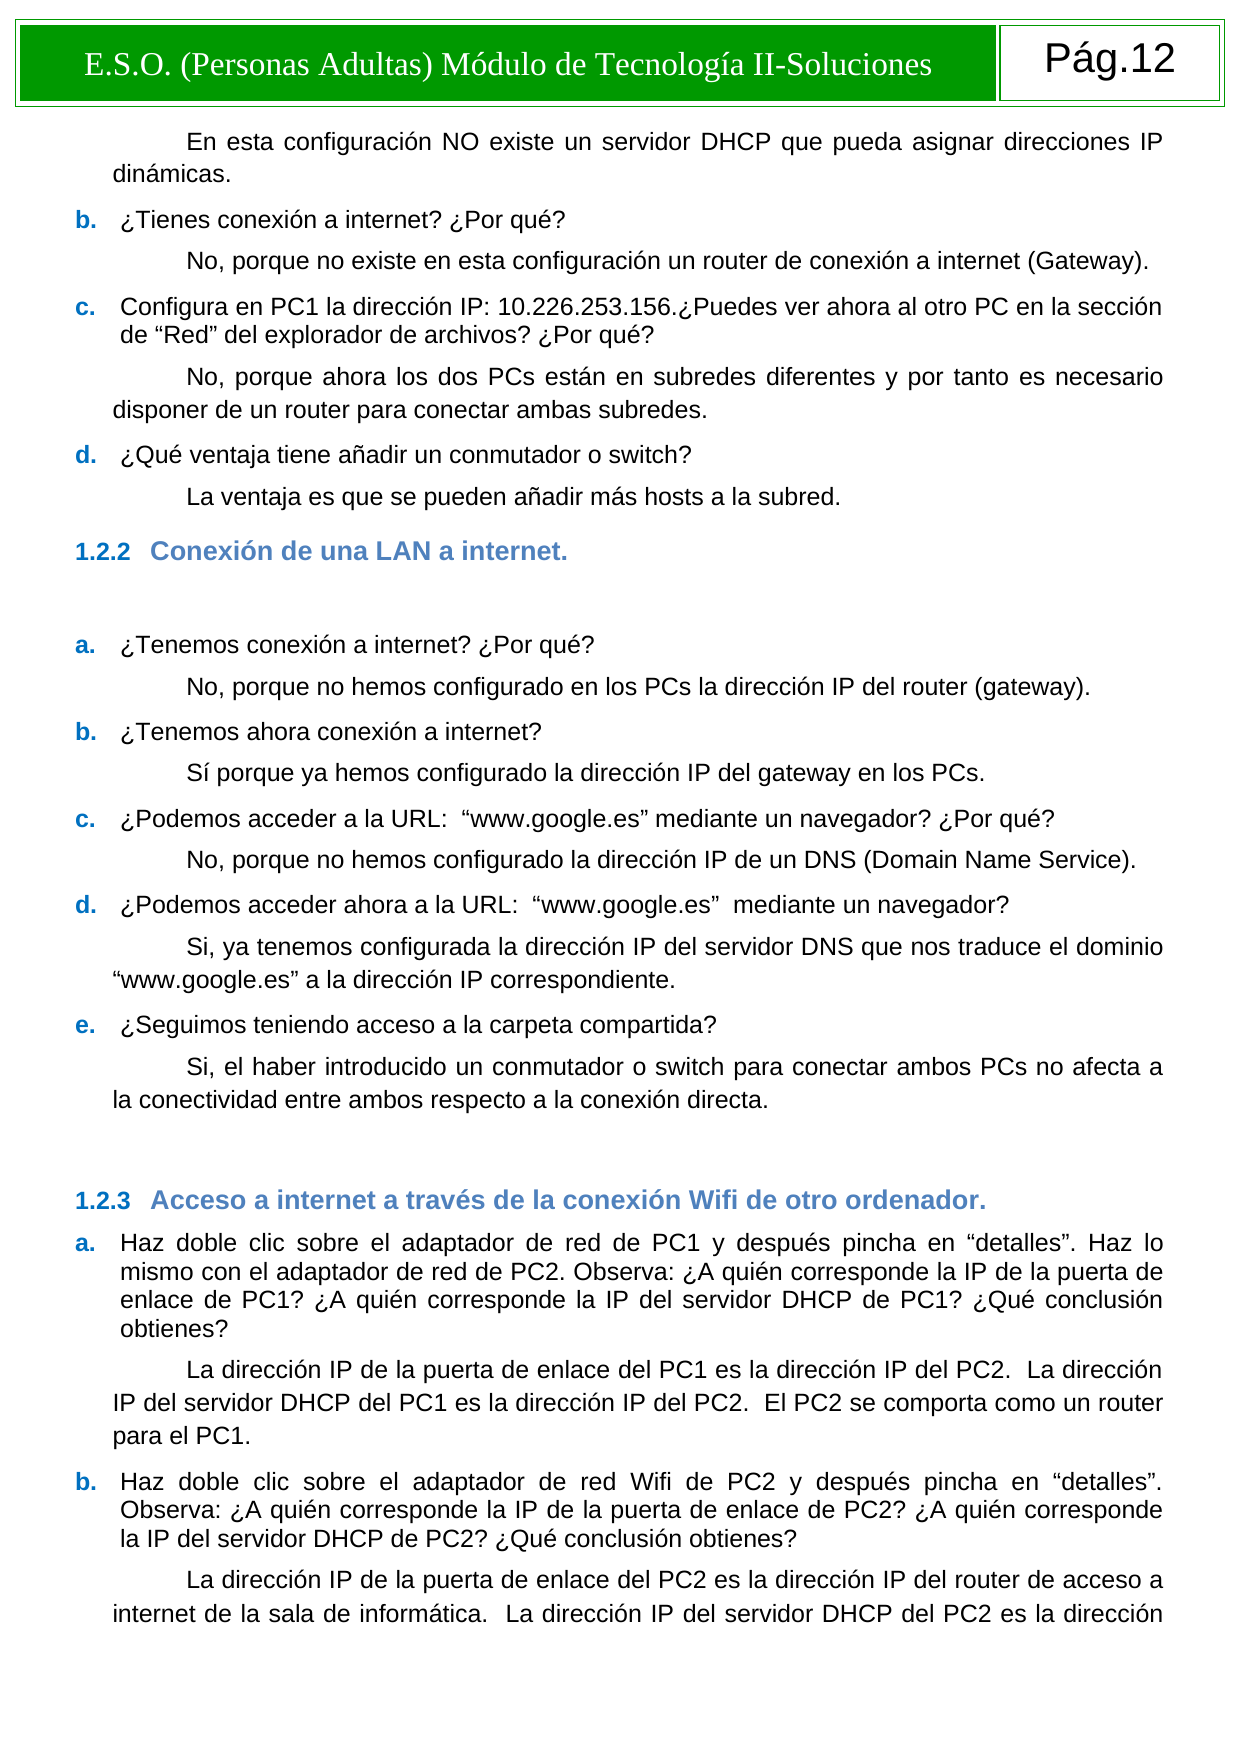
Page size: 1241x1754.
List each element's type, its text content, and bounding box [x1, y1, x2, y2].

list ¿Tenemos ahora conexión a internet? [75, 717, 1165, 746]
text No, porque ahora los dos PCs están en subredes diferentes y por tanto es necesario disponer de un router para conectar ambas subredes. [112, 362, 1165, 423]
list Haz doble clic sobre el adaptador de red Wifi de PC2 y después pincha en “detalles”. Observa: ¿A quién corresponde la IP de la puerta de enlace de PC2? ¿A quién corresponde la IP del servidor DHCP de PC2? ¿Qué conclusión obtienes? [75, 1467, 1165, 1553]
text Si, el haber introducido un conmutador o switch para conectar ambos PCs no afecta a la conectividad entre ambos respecto a la conexión directa. [112, 1052, 1165, 1113]
text No, porque no hemos configurado en los PCs la dirección IP del router (gateway). [112, 671, 1165, 700]
list ¿Tienes conexión a internet? ¿Por qué? [75, 205, 1165, 234]
list Haz doble clic sobre el adaptador de red de PC1 y después pincha en “detalles”. Haz lo mismo con el adaptador de red de PC2. Observa: ¿A quién corresponde la IP de la puerta de enlace de PC1? ¿A quién corresponde la IP del servidor DHCP de PC1? ¿Qué conclusión obtienes? [75, 1228, 1165, 1343]
text La ventaja es que se pueden añadir más hosts a la subred. [112, 482, 1165, 510]
text Sí porque ya hemos configurado la dirección IP del gateway en los PCs. [112, 758, 1165, 787]
list ¿Seguimos teniendo acceso a la carpeta compartida? [75, 1010, 1165, 1039]
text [112, 1566, 1165, 1627]
subtitle Acceso a internet a través de la conexión Wifi de otro ordenador. [75, 1184, 1165, 1215]
text Si, ya tenemos configurada la dirección IP del servidor DNS que nos traduce el dominio “www.google.es” a la dirección IP correspondiente. [112, 932, 1165, 993]
list ¿Podemos acceder a la URL: “www.google.es” mediante un navegador? ¿Por qué? [75, 804, 1165, 832]
text En esta configuración NO existe un servidor DHCP que pueda asignar direcciones IP dinámicas. [112, 126, 1165, 188]
text La dirección IP de la puerta de enlace del PC1 es la dirección IP del PC2. La dirección IP del servidor DHCP del PC1 es la dirección IP del PC2. El PC2 se comporta como un router para el PC1. [112, 1355, 1165, 1450]
text No, porque no existe en esta configuración un router de conexión a internet (Gateway). [112, 246, 1165, 275]
list ¿Qué ventaja tiene añadir un conmutador o switch? [75, 440, 1165, 469]
list ¿Tenemos conexión a internet? ¿Por qué? [75, 630, 1165, 659]
subtitle Conexión de una LAN a internet. [75, 535, 1165, 567]
text No, porque no hemos configurado la dirección IP de un DNS (Domain Name Service). [112, 845, 1165, 874]
list ¿Podemos acceder ahora a la URL: “www.google.es” mediante un navegador? [75, 891, 1165, 919]
list Configura en PC1 la dirección IP: 10.226.253.156.¿Puedes ver ahora al otro PC en la sección de “Red” del explorador de archivos? ¿Por qué? [75, 292, 1165, 349]
